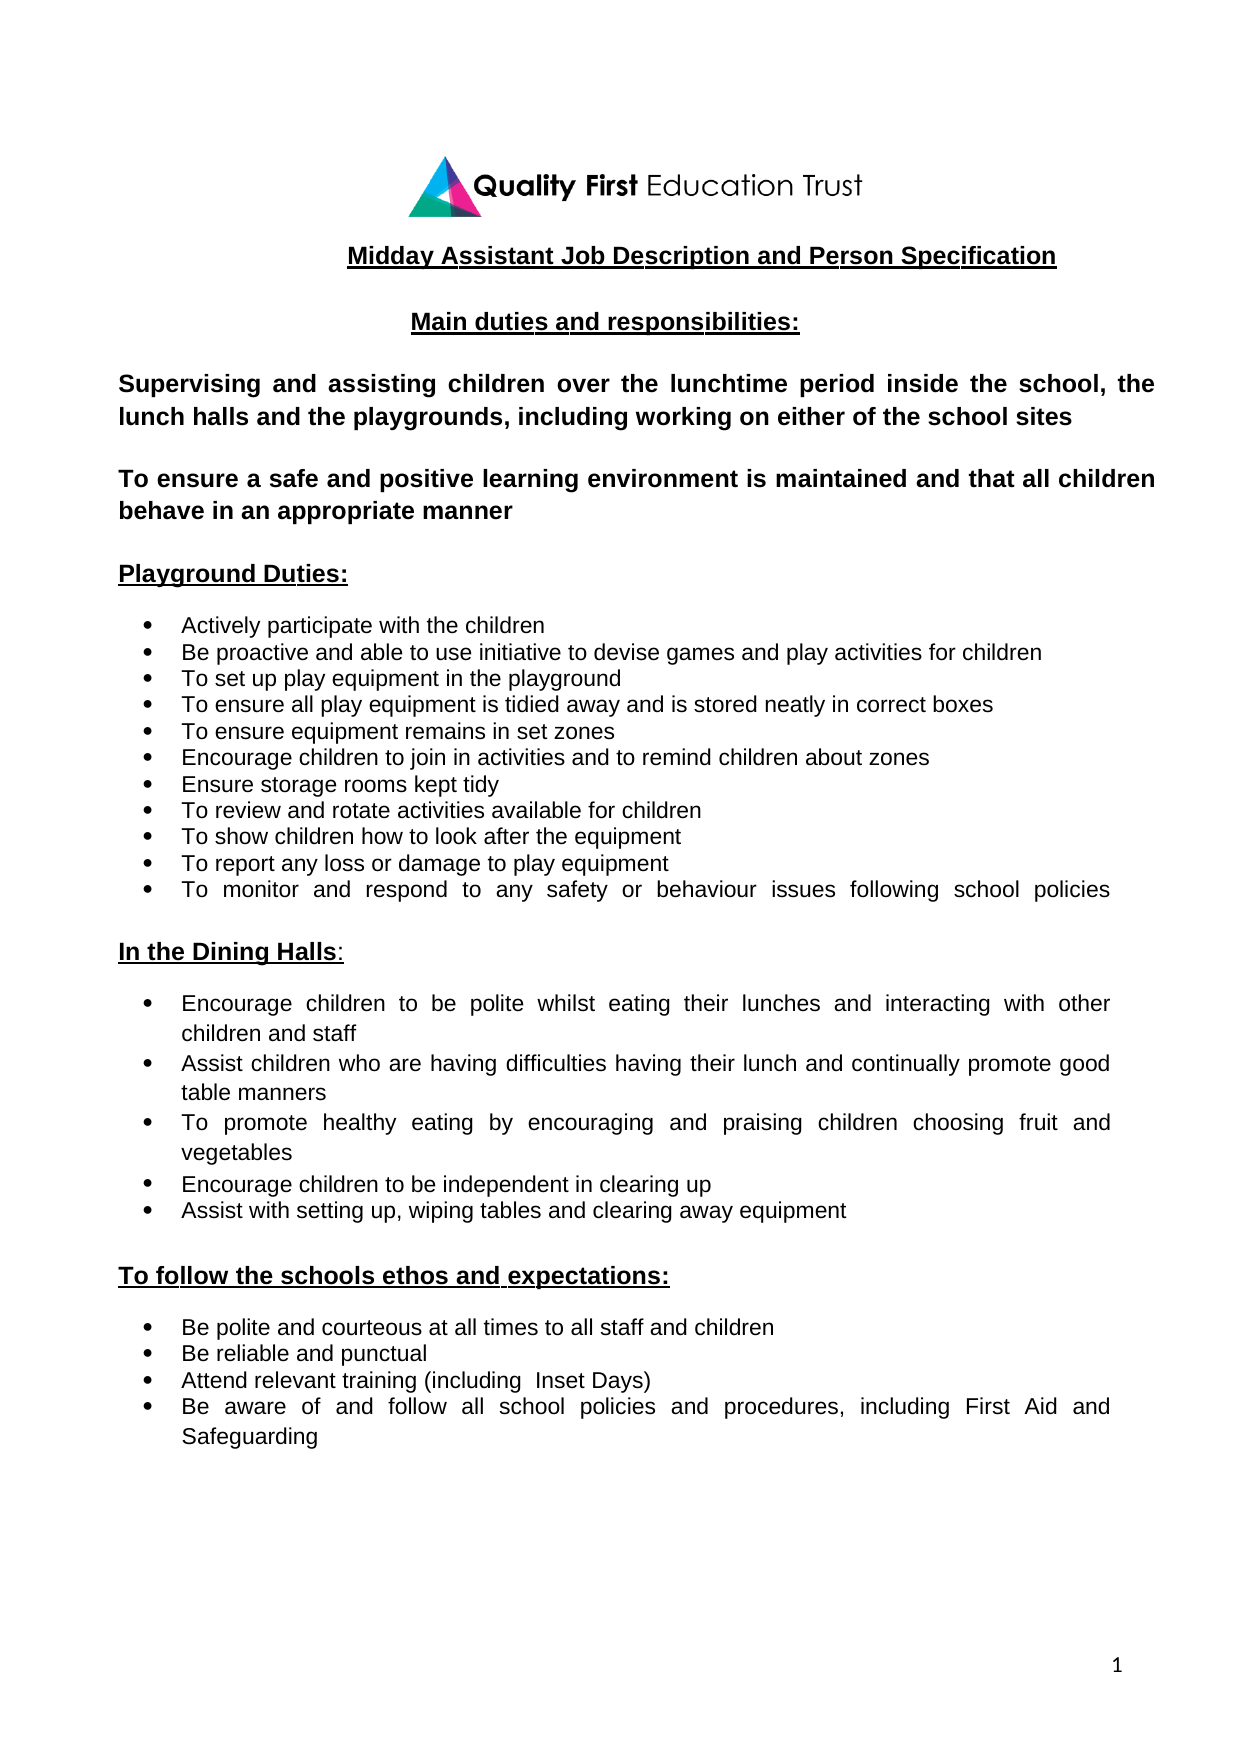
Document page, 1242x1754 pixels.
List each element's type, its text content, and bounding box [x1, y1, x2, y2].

text Playground Duties: [118, 559, 1167, 587]
list Encourage children to be independent in clearing up [144, 1169, 1167, 1197]
list Be polite and courteous at all times to all staff and children [144, 1314, 1167, 1340]
list To show children how to look after the equipment [144, 823, 1167, 849]
text Midday Assistant Job Description and Person Specification [237, 241, 1167, 269]
list To report any loss or damage to play equipment [144, 849, 1167, 876]
text Supervising and assisting children over the lunchtime period inside the school, the lunch halls and the playgrounds, including working on either of the school sites [118, 369, 1160, 430]
list To ensure equipment remains in set zones [144, 718, 1167, 744]
list Be proactive and able to use initiative to devise games and play activities for children [144, 639, 1167, 665]
list To ensure all play equipment is tidied away and is stored neatly in correct boxes [144, 691, 1167, 718]
list Be reliable and punctual [144, 1340, 1167, 1367]
text Safeguarding [106, 1423, 1167, 1449]
list To review and rotate activities available for children [144, 797, 1167, 823]
list Encourage children to join in activities and to remind children about zones [144, 744, 1167, 771]
picture [408, 156, 863, 217]
list Be aware of and follow all school policies and procedures, including First Aid and [144, 1393, 1167, 1419]
list To set up play equipment in the playground [144, 665, 1167, 691]
text To follow the schools ethos and expectations: [118, 1261, 1167, 1289]
list Assist with setting up, wiping tables and clearing away equipment [144, 1197, 1167, 1223]
list To promote healthy eating by encouraging and praising children choosing fruit and vegetables [144, 1109, 1129, 1165]
list To monitor and respond to any safety or behaviour issues following school policies [144, 876, 1167, 902]
list Attend relevant training (including Inset Days) [144, 1367, 1167, 1393]
text In the Dining Halls: [118, 936, 1167, 965]
list Ensure storage rooms kept tidy [144, 771, 1167, 797]
text Main duties and responsibilities: [397, 307, 1167, 335]
list Encourage children to be polite whilst eating their lunches and interacting with other children and staff [144, 990, 1129, 1046]
text To ensure a safe and positive learning environment is maintained and that all children behave in an appropriate manner [118, 464, 1159, 525]
list Actively participate with the children [144, 612, 1167, 639]
list Assist children who are having difficulties having their lunch and continually promote good table manners [144, 1049, 1129, 1106]
